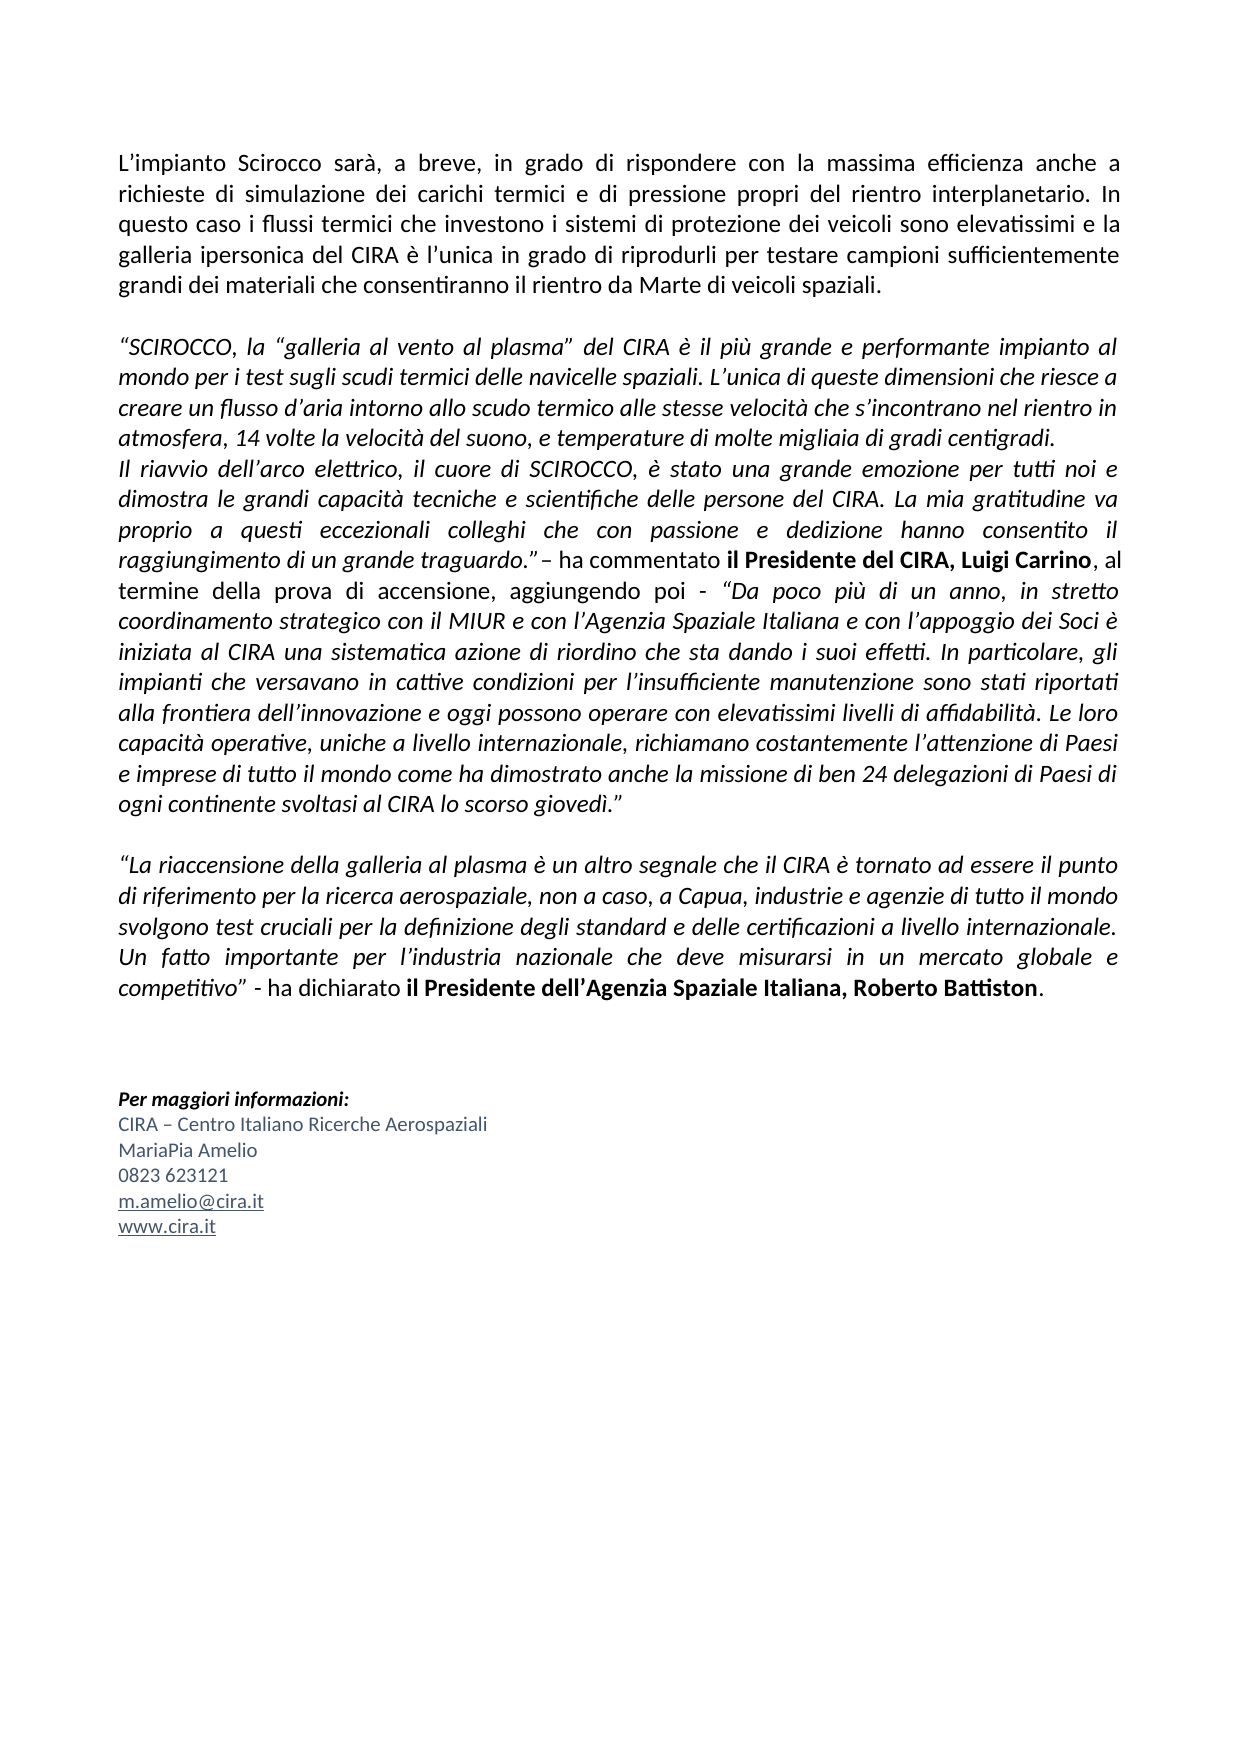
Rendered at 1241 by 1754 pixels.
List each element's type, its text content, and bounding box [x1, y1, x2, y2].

text L’impianto Scirocco sarà, a breve, in grado di rispondere con la massima efficienza anche a richieste di simulazione dei carichi termici e di pressione propri del rientro interplanetario. In questo caso i flussi termici che investono i sistemi di protezione dei veicoli sono elevatissimi e la galleria ipersonica del CIRA è l’unica in grado di riprodurli per testare campioni sufficientemente grandi dei materiali che consentiranno il rientro da Marte di veicoli spaziali. [118, 148, 1122, 300]
text www.cira.it [118, 1213, 1122, 1239]
text m.amelio@cira.it [118, 1188, 1122, 1213]
text “La riaccensione della galleria al plasma è un altro segnale che il CIRA è tornato ad essere il punto di riferimento per la ricerca aerospaziale, non a caso, a Capua, industrie e agenzie di tutto il mondo svolgono test cruciali per la definizione degli standard e delle certificazioni a livello internazionale. Un fatto importante per l’industria nazionale che deve misurarsi in un mercato globale e competitivo” - ha dichiarato il Presidente dell’Agenzia Spaziale Italiana, Roberto Battiston. [118, 849, 1122, 1002]
text CIRA – Centro Italiano Ricerche Aerospaziali [118, 1112, 1122, 1137]
text MariaPia Amelio [118, 1137, 1122, 1162]
text Il riavvio dell’arco elettrico, il cuore di SCIROCCO, è stato una grande emozione per tutti noi e dimostra le grandi capacità tecniche e scientifiche delle persone del CIRA. La mia gratitudine va proprio a questi eccezionali colleghi che con passione e dedizione hanno consentito il raggiungimento di un grande traguardo.”– ha commentato il Presidente del CIRA, Luigi Carrino, al termine della prova di accensione, aggiungendo poi - “Da poco più di un anno, in stretto coordinamento strategico con il MIUR e con l’Agenzia Spaziale Italiana e con l’appoggio dei Soci è iniziata al CIRA una sistematica azione di riordino che sta dando i suoi effetti. In particolare, gli impianti che versavano in cattive condizioni per l’insufficiente manutenzione sono stati riportati alla frontiera dell’innovazione e oggi possono operare con elevatissimi livelli di affidabilità. Le loro capacità operative, uniche a livello internazionale, richiamano costantemente l’attenzione di Paesi e imprese di tutto il mondo come ha dimostrato anche la missione di ben 24 delegazioni di Paesi di ogni continente svoltasi al CIRA lo scorso giovedì.” [118, 453, 1122, 819]
text 0823 623121 [118, 1162, 1122, 1188]
text Per maggiori informazioni: [118, 1086, 1122, 1112]
text “SCIROCCO, la “galleria al vento al plasma” del CIRA è il più grande e performante impianto al mondo per i test sugli scudi termici delle navicelle spaziali. L’unica di queste dimensioni che riesce a creare un flusso d’aria intorno allo scudo termico alle stesse velocità che s’incontrano nel rientro in atmosfera, 14 volte la velocità del suono, e temperature di molte migliaia di gradi centigradi. [118, 331, 1122, 453]
